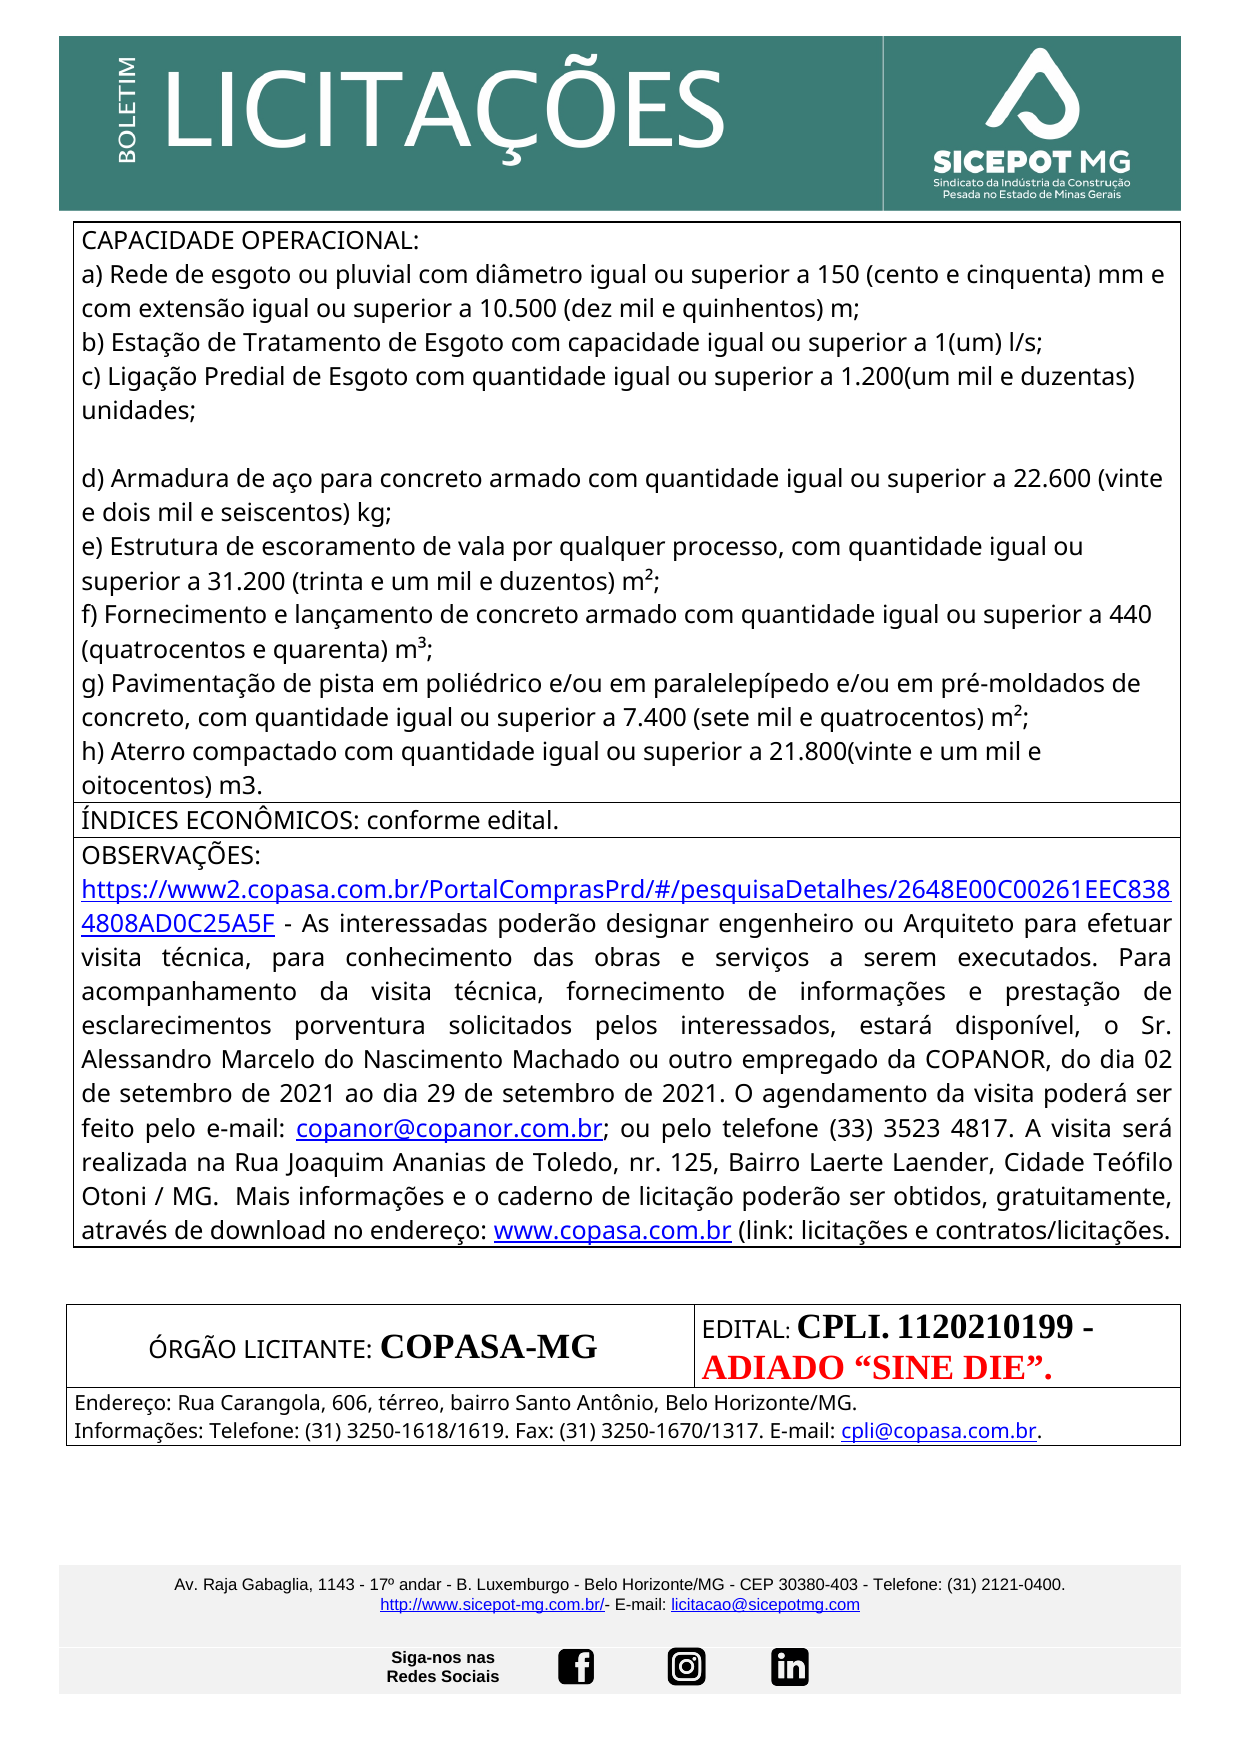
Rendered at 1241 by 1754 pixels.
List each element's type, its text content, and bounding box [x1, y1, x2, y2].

table_cell CAPACIDADE OPERACIONAL: a) Rede de esgoto ou pluvial com diâmetro igual ou superior a 150 (cento e cinquenta) mm e com extensão igual ou superior a 10.500 (dez mil e quinhentos) m; b) Estação de Tratamento de Esgoto com capacidade igual ou superior a 1(um) l/s; c) Ligação Predial de Esgoto com quantidade igual ou superior a 1.200(um mil e duzentas) unidades; d) Armadura de aço para concreto armado com quantidade igual ou superior a 22.600 (vinte e dois mil e seiscentos) kg; e) Estrutura de escoramento de vala por qualquer processo, com quantidade igual ou superior a 31.200 (trinta e um mil e duzentos) m²; f) Fornecimento e lançamento de concreto armado com quantidade igual ou superior a 440 (quatrocentos e quarenta) m³; g) Pavimentação de pista em poliédrico e/ou em paralelepípedo e/ou em pré-moldados de concreto, com quantidade igual ou superior a 7.400 (sete mil e quatrocentos) m²; h) Aterro compactado com quantidade igual ou superior a 21.800(vinte e um mil e oitocentos) m3. [74, 223, 1180, 802]
table_cell ÍNDICES ECONÔMICOS: conforme edital. [74, 803, 1180, 837]
picture [667, 1647, 706, 1686]
table_cell OBSERVAÇÕES: https://www2.copasa.com.br/PortalComprasPrd/#/pesquisaDetalhes/2648E00C00261EEC8384808AD0C25A5F - As interessadas poderão designar engenheiro ou Arquiteto para efetuar visita técnica, para conhecimento das obras e serviços a serem executados. Para acompanhamento da visita técnica, fornecimento de informações e prestação de esclarecimentos porventura solicitados pelos interessados, estará disponível, o Sr. Alessandro Marcelo do Nascimento Machado ou outro empregado da COPANOR, do dia 02 de setembro de 2021 ao dia 29 de setembro de 2021. O agendamento da visita poderá ser feito pelo e-mail: copanor@copanor.com.br; ou pelo telefone (33) 3523 4817. A visita será realizada na Rua Joaquim Ananias de Toledo, nr. 125, Bairro Laerte Laender, Cidade Teófilo Otoni / MG. Mais informações e o caderno de licitação poderão ser obtidos, gratuitamente, através de download no endereço: www.copasa.com.br (link: licitações e contratos/licitações. [74, 838, 1180, 1246]
picture [59, 36, 1181, 211]
picture [557, 1648, 594, 1685]
table_cell Endereço: Rua Carangola, 606, térreo, bairro Santo Antônio, Belo Horizonte/MG. Informações: Telefone: (31) 3250-1618/1619. Fax: (31) 3250-1670/1317. E-mail: cpli@copasa.com.br. [67, 1388, 1180, 1445]
table_header EDITAL: CPLI. 1120210199 - ADIADO “SINE DIE”. [695, 1305, 1180, 1387]
picture [771, 1648, 809, 1686]
table_header ÓRGÃO LICITANTE: COPASA-MG [67, 1305, 694, 1387]
